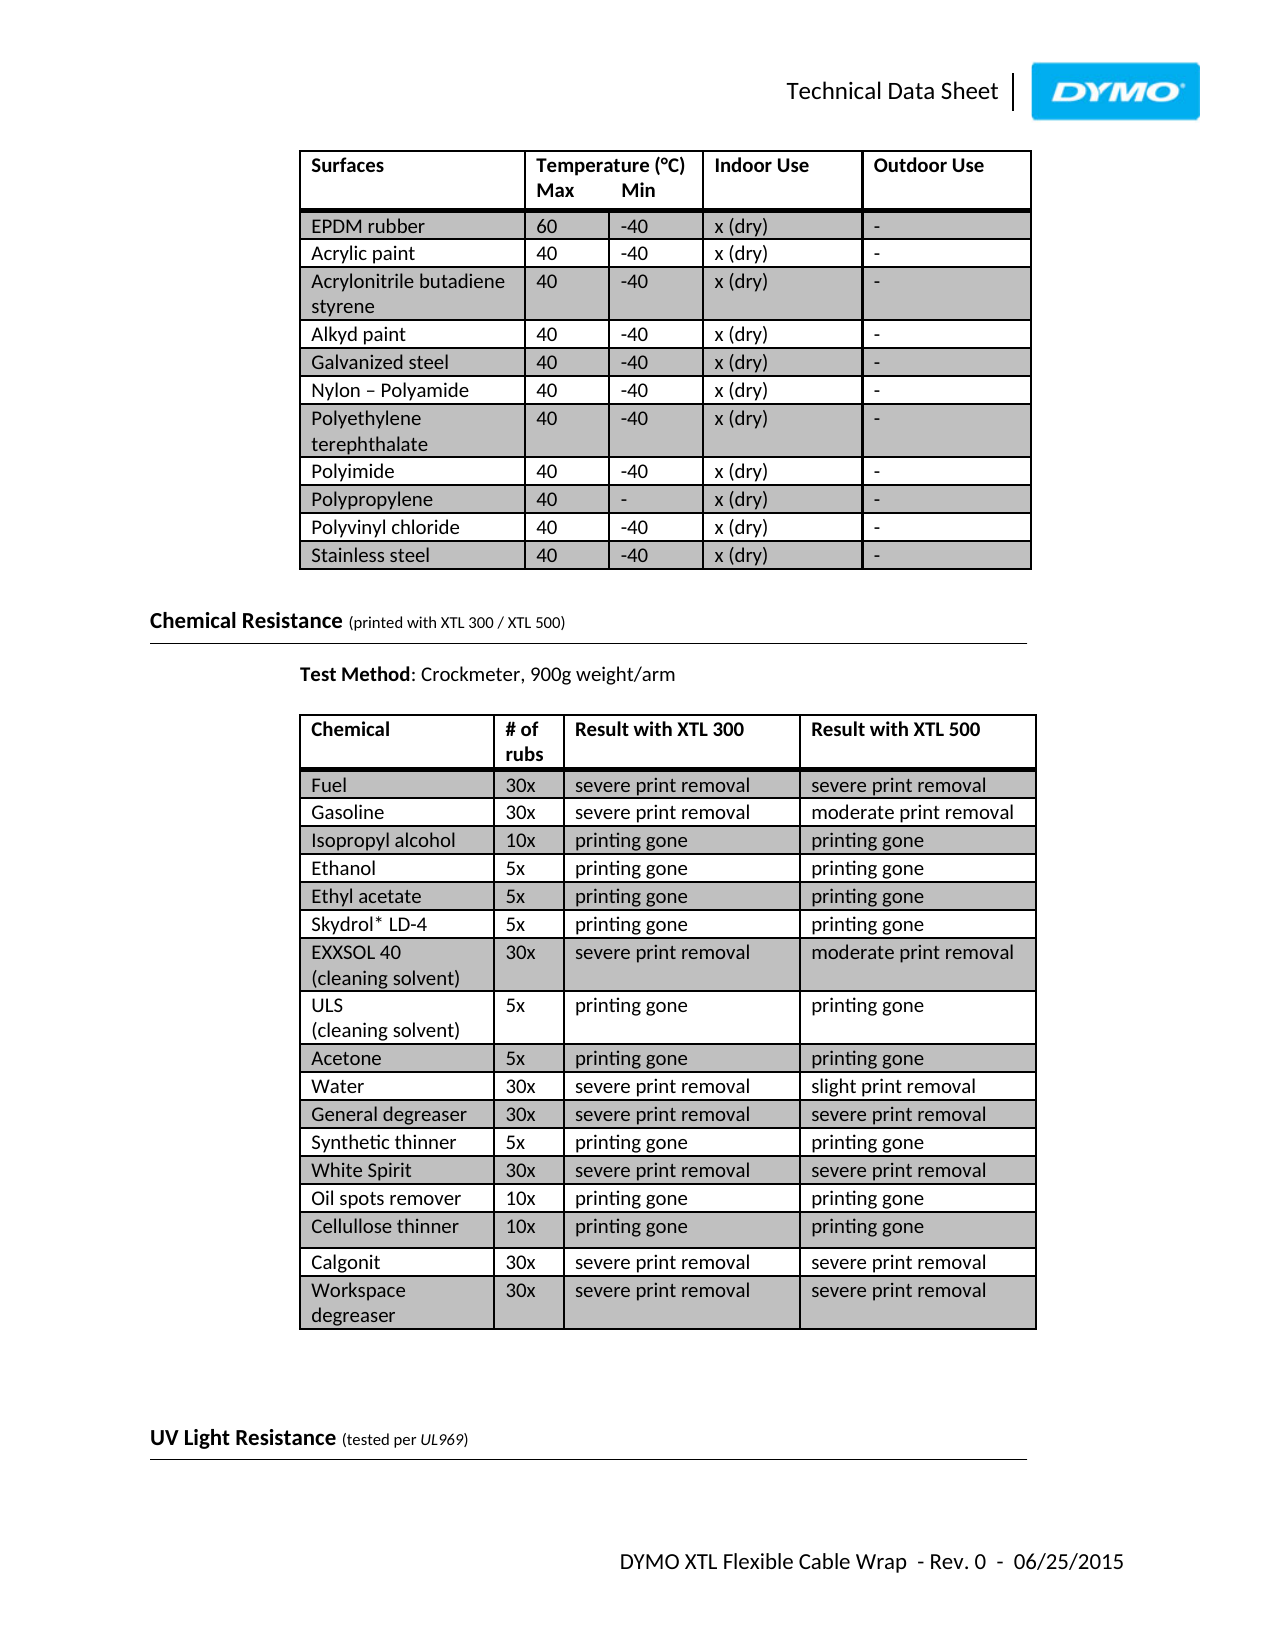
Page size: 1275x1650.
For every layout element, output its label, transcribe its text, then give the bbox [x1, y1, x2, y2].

table_cell 40 [526, 377, 608, 403]
table_cell 30x [495, 772, 563, 797]
table_cell printing gone [801, 911, 1035, 937]
table_cell Water [301, 1073, 493, 1099]
table_cell -40 [610, 542, 702, 568]
table_cell 30x [495, 1249, 563, 1275]
table_cell moderate print removal [801, 939, 1035, 990]
table_cell severe print removal [565, 1073, 799, 1099]
table_cell printing gone [801, 855, 1035, 881]
table_cell printing gone [801, 992, 1035, 1043]
table_cell -40 [610, 240, 702, 266]
table_cell severe print removal [801, 1249, 1035, 1275]
table_cell EXXSOL 40 (cleaning solvent) [301, 939, 493, 990]
table_cell severe print removal [801, 1101, 1035, 1127]
table_cell - [864, 377, 1030, 403]
table_cell severe print removal [565, 799, 799, 825]
table_cell 40 [526, 486, 608, 512]
table_header Result with XTL 300 [565, 716, 799, 767]
table_cell -40 [610, 349, 702, 375]
table_cell x (dry) [704, 486, 861, 512]
table_cell severe print removal [801, 1157, 1035, 1183]
table_cell -40 [610, 458, 702, 484]
table_cell - [864, 349, 1030, 375]
table_cell Acrylic paint [301, 240, 524, 266]
table_cell - [864, 321, 1030, 347]
table_header Indoor Use [704, 152, 861, 208]
table_header Outdoor Use [864, 152, 1030, 208]
table_cell -40 [610, 321, 702, 347]
table_cell -40 [610, 377, 702, 403]
text UV Light Resistance (tested per UL969) [150, 1423, 1027, 1459]
table_cell 5x [495, 1129, 563, 1155]
table_cell -40 [610, 268, 702, 319]
table_cell x (dry) [704, 514, 861, 540]
table_cell severe print removal [565, 939, 799, 990]
table_cell 10x [495, 1185, 563, 1211]
table_cell 30x [495, 799, 563, 825]
table_cell 30x [495, 1101, 563, 1127]
table_cell x (dry) [704, 377, 861, 403]
text Test Method: Crockmeter, 900g weight/arm [225, 661, 1125, 686]
table_cell Polyethylene terephthalate [301, 405, 524, 456]
table_cell Oil spots remover [301, 1185, 493, 1211]
table_cell Skydrol* LD-4 [301, 911, 493, 937]
table_cell - [864, 514, 1030, 540]
table_cell - [864, 213, 1030, 238]
table_cell printing gone [801, 1185, 1035, 1211]
table_cell x (dry) [704, 321, 861, 347]
table_cell printing gone [801, 1045, 1035, 1071]
table_cell printing gone [565, 911, 799, 937]
table_cell 40 [526, 405, 608, 456]
table_cell White Spirit [301, 1157, 493, 1183]
table_cell 5x [495, 883, 563, 909]
table_cell 10x [495, 827, 563, 853]
table_cell 40 [526, 240, 608, 266]
table_cell Workspace degreaser [301, 1277, 493, 1328]
table_cell - [864, 405, 1030, 456]
table_cell printing gone [565, 1213, 799, 1247]
table_cell Acetone [301, 1045, 493, 1071]
table_cell printing gone [801, 827, 1035, 853]
picture [1031, 61, 1200, 66]
table_cell x (dry) [704, 268, 861, 319]
table_cell -40 [610, 213, 702, 238]
table_cell printing gone [565, 992, 799, 1043]
table_header Surfaces [301, 152, 524, 208]
table_cell - [864, 458, 1030, 484]
table_cell x (dry) [704, 542, 861, 568]
table_cell Polypropylene [301, 486, 524, 512]
table_cell printing gone [801, 883, 1035, 909]
table_cell x (dry) [704, 240, 861, 266]
table_cell Galvanized steel [301, 349, 524, 375]
table_cell severe print removal [565, 772, 799, 797]
table_cell severe print removal [565, 1249, 799, 1275]
table_cell - [864, 268, 1030, 319]
table_cell Stainless steel [301, 542, 524, 568]
table_cell printing gone [565, 883, 799, 909]
table_cell 40 [526, 321, 608, 347]
table_cell Acrylonitrile butadiene styrene [301, 268, 524, 319]
table_cell Gasoline [301, 799, 493, 825]
table_cell General degreaser [301, 1101, 493, 1127]
table_cell printing gone [801, 1129, 1035, 1155]
table_cell EPDM rubber [301, 213, 524, 238]
table_cell x (dry) [704, 213, 861, 238]
table_cell Nylon – Polyamide [301, 377, 524, 403]
table_cell Isopropyl alcohol [301, 827, 493, 853]
table_cell printing gone [801, 1213, 1035, 1247]
table_cell 40 [526, 349, 608, 375]
table_cell moderate print removal [801, 799, 1035, 825]
table_header Result with XTL 500 [801, 716, 1035, 767]
table_cell x (dry) [704, 458, 861, 484]
table_header Temperature (°C) Max Min [526, 152, 702, 208]
table_cell 5x [495, 855, 563, 881]
table_cell 40 [526, 458, 608, 484]
table_cell 30x [495, 939, 563, 990]
table_cell Polyvinyl chloride [301, 514, 524, 540]
text Chemical Resistance (printed with XTL 300 / XTL 500) [150, 607, 1027, 643]
table_cell severe print removal [565, 1157, 799, 1183]
table_cell 30x [495, 1277, 563, 1328]
table_cell Synthetic thinner [301, 1129, 493, 1155]
table_cell Calgonit [301, 1249, 493, 1275]
table_cell 5x [495, 911, 563, 937]
table_cell 10x [495, 1213, 563, 1247]
table_header # of rubs [495, 716, 563, 767]
table_cell - [864, 240, 1030, 266]
table_cell severe print removal [801, 1277, 1035, 1328]
table_cell printing gone [565, 855, 799, 881]
table_cell 5x [495, 992, 563, 1043]
table_cell 30x [495, 1073, 563, 1099]
table_cell Cellullose thinner [301, 1213, 493, 1247]
table_cell Polyimide [301, 458, 524, 484]
table_cell x (dry) [704, 349, 861, 375]
table_cell - [610, 486, 702, 512]
table_cell 60 [526, 213, 608, 238]
table_cell Alkyd paint [301, 321, 524, 347]
table_cell severe print removal [565, 1101, 799, 1127]
table_cell printing gone [565, 1185, 799, 1211]
table_header Chemical [301, 716, 493, 767]
table_cell printing gone [565, 1129, 799, 1155]
table_cell 40 [526, 542, 608, 568]
table_cell printing gone [565, 1045, 799, 1071]
table_cell printing gone [565, 827, 799, 853]
picture [1031, 117, 1200, 124]
table_cell 40 [526, 268, 608, 319]
table_cell severe print removal [565, 1277, 799, 1328]
table_cell x (dry) [704, 405, 861, 456]
table_cell severe print removal [801, 772, 1035, 797]
table_cell - [864, 542, 1030, 568]
table_cell - [864, 486, 1030, 512]
table_cell 5x [495, 1045, 563, 1071]
table_cell -40 [610, 405, 702, 456]
table_cell slight print removal [801, 1073, 1035, 1099]
table_cell Ethanol [301, 855, 493, 881]
table_cell -40 [610, 514, 702, 540]
table_cell Fuel [301, 772, 493, 797]
table_cell 30x [495, 1157, 563, 1183]
table_cell 40 [526, 514, 608, 540]
table_cell Ethyl acetate [301, 883, 493, 909]
picture [1052, 82, 1179, 102]
table_cell ULS (cleaning solvent) [301, 992, 493, 1043]
